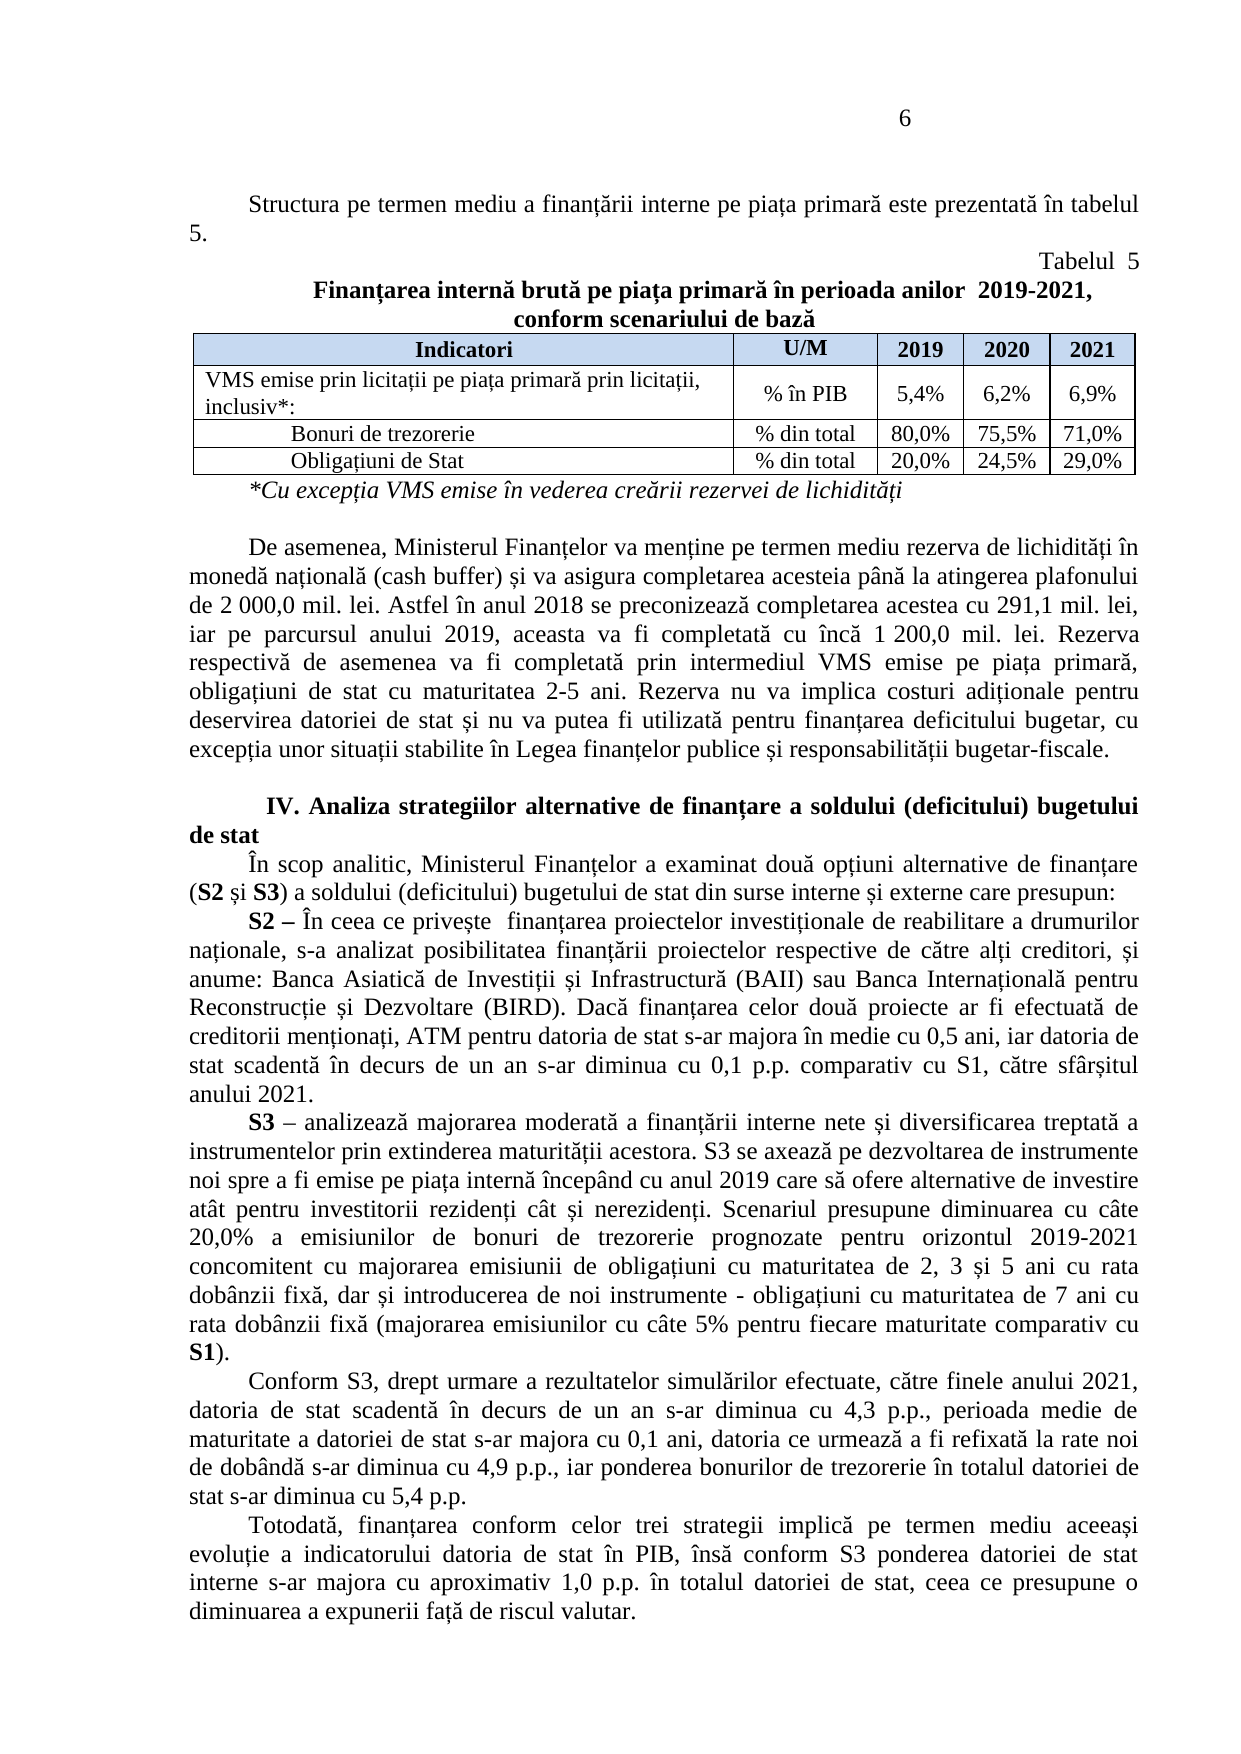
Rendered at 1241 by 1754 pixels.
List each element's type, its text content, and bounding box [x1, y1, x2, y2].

table_cell 6,2% [964, 366, 1049, 419]
table_cell 71,0% [1051, 420, 1134, 447]
table_cell 6,9% [1051, 366, 1134, 419]
table_cell 80,0% [878, 420, 963, 447]
table_header 2019 [878, 334, 963, 365]
text Totodată, finanțarea conform celor trei strategii implică pe termen mediu aceeași evoluție a indicatorului datoria de stat în PIB, însă conform S3 ponderea datoriei de stat interne s-ar majora cu aproximativ 1,0 p.p. în totalul datoriei de stat, ceea ce presupune o diminuarea a expunerii față de riscul valutar. [189, 1510, 1140, 1625]
table_cell 5,4% [878, 366, 963, 419]
table_cell 24,5% [964, 448, 1049, 474]
table_cell % în PIB [734, 366, 877, 419]
text Structura pe termen mediu a finanțării interne pe piața primară este prezentată în tabelul 5. [189, 189, 1140, 246]
table_cell VMS emise prin licitații pe piața primară prin licitații, inclusiv*: [194, 366, 733, 419]
text *Cu excepția VMS emise în vederea creării rezervei de lichidități [189, 475, 1140, 504]
table_header 2021 [1051, 334, 1134, 365]
text S2 – În ceea ce privește finanțarea proiectelor investiționale de reabilitare a drumurilor naționale, s-a analizat posibilitatea finanțării proiectelor respective de către alți creditori, și anume: Banca Asiatică de Investiții și Infrastructură (BAII) sau Banca Internațională pentru Reconstrucție și Dezvoltare (BIRD). Dacă finanțarea celor două proiecte ar fi efectuată de creditorii menționați, ATM pentru datoria de stat s-ar majora în medie cu 0,5 ani, iar datoria de stat scadentă în decurs de un an s-ar diminua cu 0,1 p.p. comparativ cu S1, către sfârșitul anului 2021. [189, 906, 1140, 1107]
table_header 2020 [964, 334, 1049, 365]
table_cell 20,0% [878, 448, 963, 474]
table_cell % din total [734, 420, 877, 447]
table_cell % din total [734, 448, 877, 474]
text De asemenea, Ministerul Finanțelor va menține pe termen mediu rezerva de lichidități în monedă națională (cash buffer) și va asigura completarea acesteia până la atingerea plafonului de 2 000,0 mil. lei. Astfel în anul 2018 se preconizează completarea acestea cu 291,1 mil. lei, iar pe parcursul anului 2019, aceasta va fi completată cu încă 1 200,0 mil. lei. Rezerva respectivă de asemenea va fi completată prin intermediul VMS emise pe piața primară, obligațiuni de stat cu maturitatea 2-5 ani. Rezerva nu va implica costuri adiționale pentru deservirea datoriei de stat și nu va putea fi utilizată pentru finanțarea deficitului bugetar, cu excepția unor situații stabilite în Legea finanțelor publice și responsabilității bugetar-fiscale. [189, 532, 1140, 762]
table_cell Bonuri de trezorerie [194, 420, 733, 447]
text S3 – analizează majorarea moderată a finanțării interne nete și diversificarea treptată a instrumentelor prin extinderea maturității acestora. S3 se axează pe dezvoltarea de instrumente noi spre a fi emise pe piața internă începând cu anul 2019 care să ofere alternative de investire atât pentru investitorii rezidenți cât și nerezidenți. Scenariul presupune diminuarea cu câte 20,0% a emisiunilor de bonuri de trezorerie prognozate pentru orizontul 2019-2021 concomitent cu majorarea emisiunii de obligațiuni cu maturitatea de 2, 3 și 5 ani cu rata dobânzii fixă, dar și introducerea de noi instrumente - obligațiuni cu maturitatea de 7 ani cu rata dobânzii fixă (majorarea emisiunilor cu câte 5% pentru fiecare maturitate comparativ cu S1). [189, 1107, 1140, 1366]
table_cell 75,5% [964, 420, 1049, 447]
text Tabelul 5 [189, 246, 1140, 275]
text Finanțarea internă brută pe piața primară în perioada anilor 2019-2021, conform scenariului de bază [189, 275, 1140, 333]
table_header Indicatori [194, 334, 733, 365]
text În scop analitic, Ministerul Finanțelor a examinat două opțiuni alternative de finanțare (S2 și S3) a soldului (deficitului) bugetului de stat din surse interne și externe care presupun: [189, 849, 1140, 906]
text IV. Analiza strategiilor alternative de finanțare a soldului (deficitului) bugetului de stat [189, 791, 1140, 849]
table_header U/M [734, 334, 877, 365]
table_cell Obligațiuni de Stat [194, 448, 733, 474]
text Conform S3, drept urmare a rezultatelor simulărilor efectuate, către finele anului 2021, datoria de stat scadentă în decurs de un an s-ar diminua cu 4,3 p.p., perioada medie de maturitate a datoriei de stat s-ar majora cu 0,1 ani, datoria ce urmează a fi refixată la rate noi de dobândă s-ar diminua cu 4,9 p.p., iar ponderea bonurilor de trezorerie în totalul datoriei de stat s-ar diminua cu 5,4 p.p. [189, 1366, 1140, 1510]
table_cell 29,0% [1051, 448, 1134, 474]
